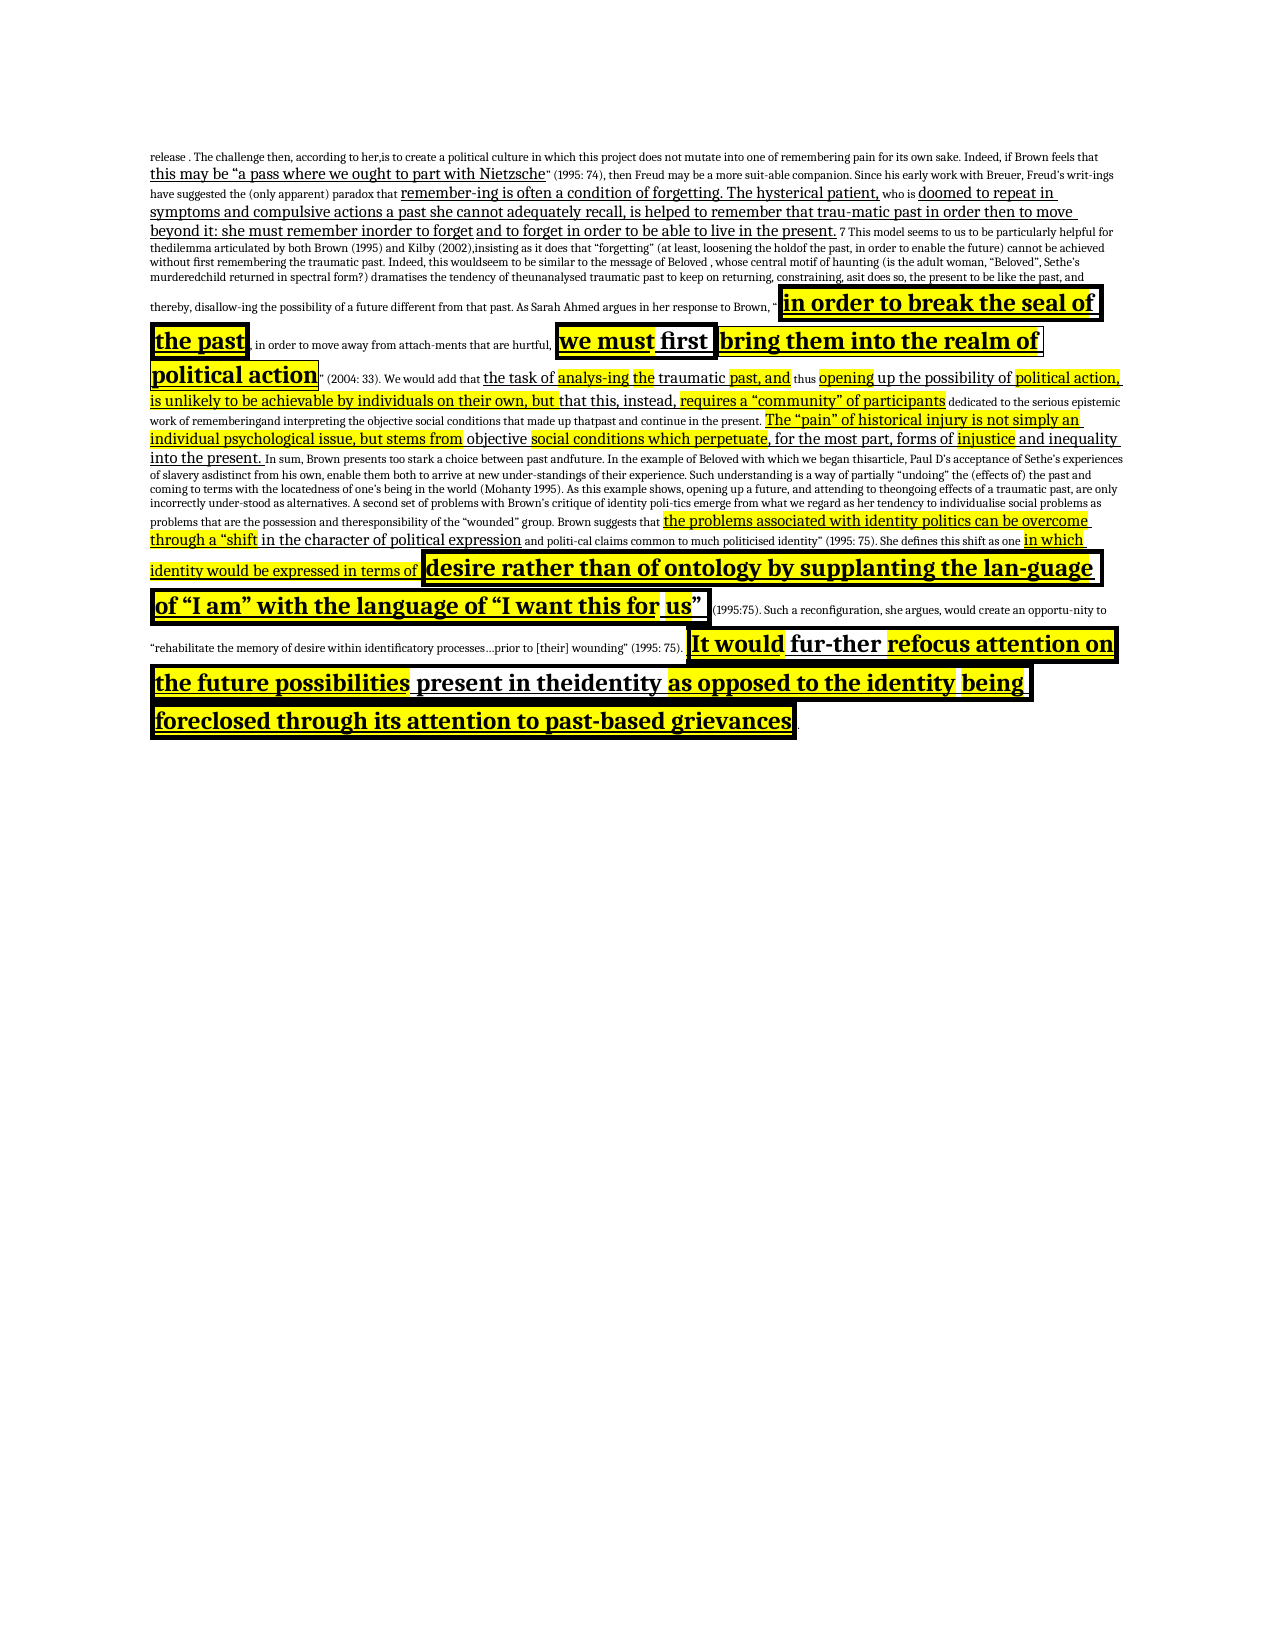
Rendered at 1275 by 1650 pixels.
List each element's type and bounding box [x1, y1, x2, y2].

text [150, 150, 1125, 740]
